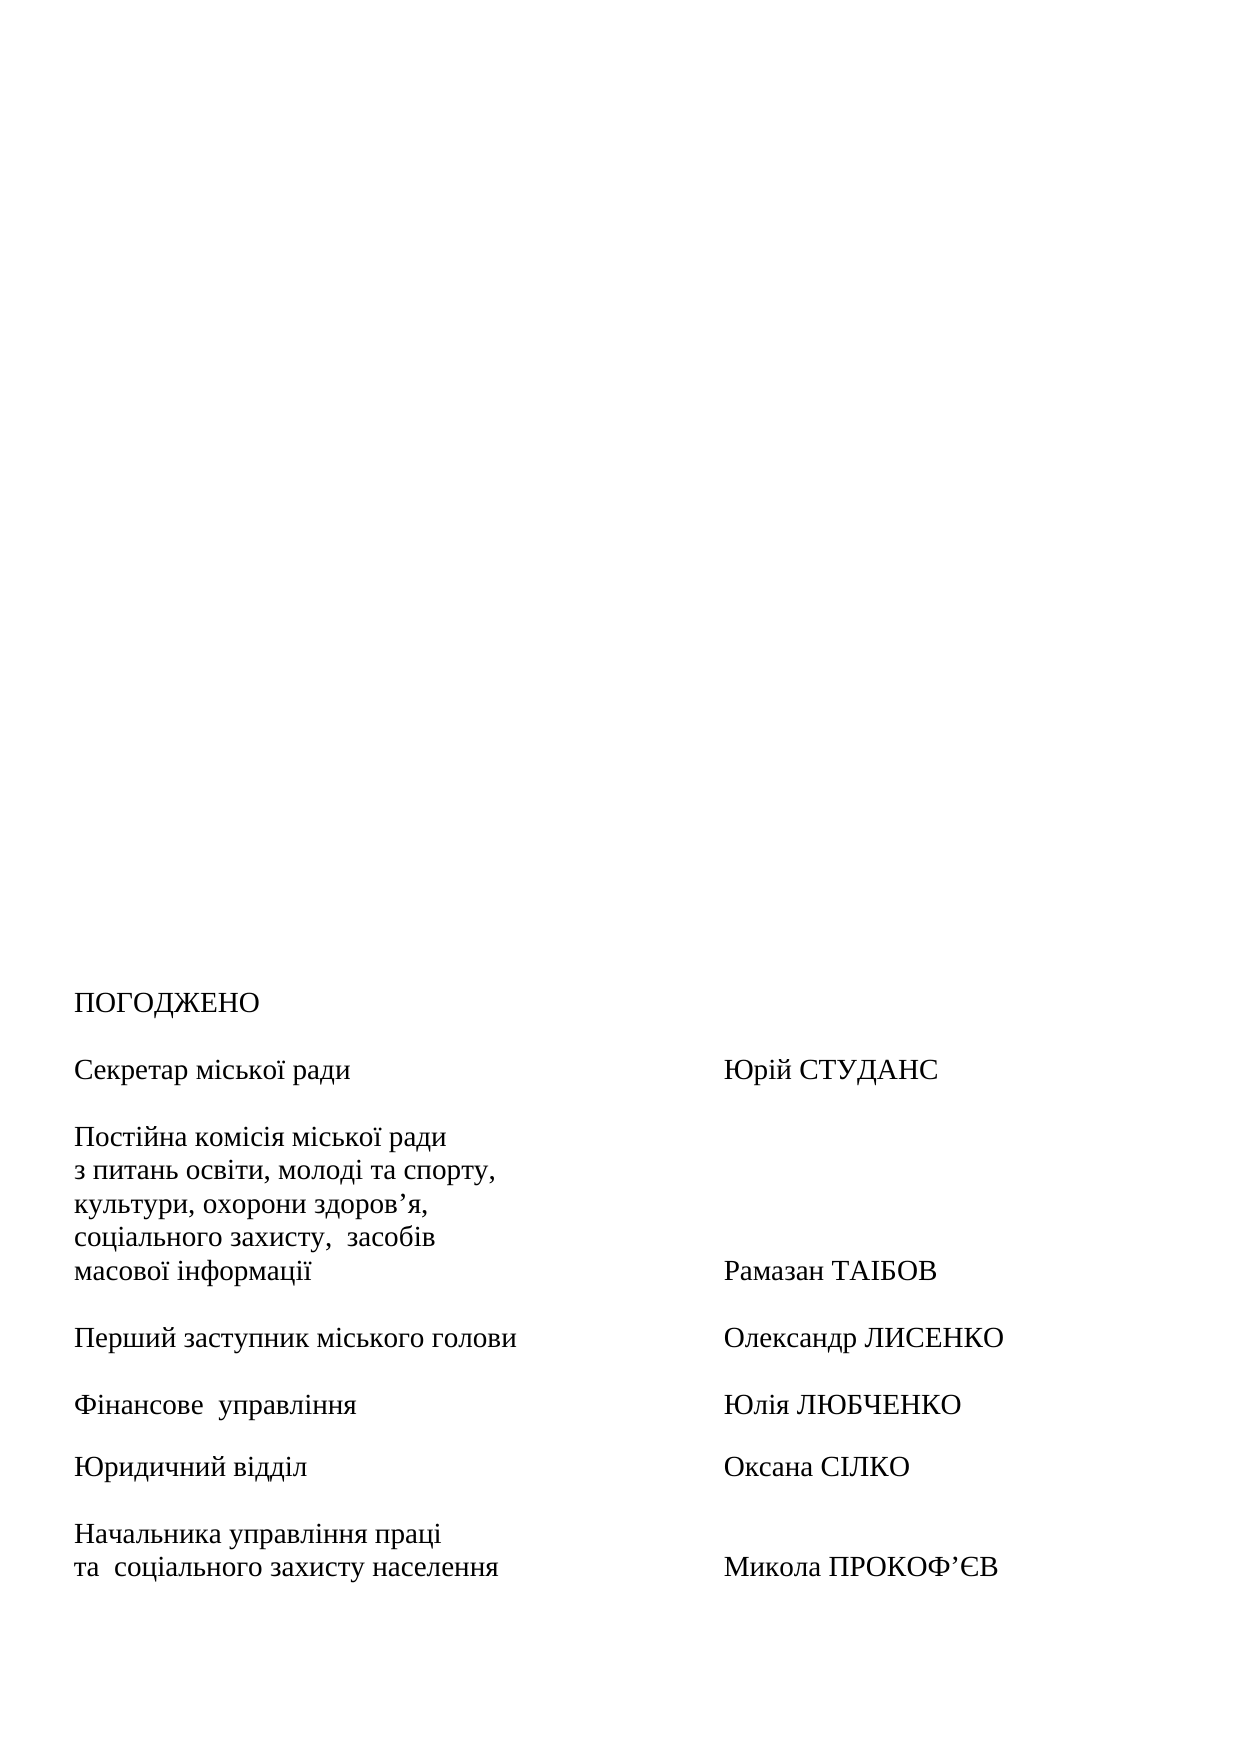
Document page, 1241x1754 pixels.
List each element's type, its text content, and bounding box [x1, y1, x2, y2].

text Секретар міської ради Юрій СТУДАНС [74, 1052, 1063, 1085]
text Юридичний відділ Оксана СІЛКО [74, 1449, 1063, 1482]
text ПОГОДЖЕНО [74, 985, 1063, 1018]
text культури, охорони здоров’я, [74, 1186, 1063, 1219]
text Фінансове управління Юлія ЛЮБЧЕНКО [74, 1387, 1063, 1421]
text Перший заступник міського голови Олександр ЛИСЕНКО [74, 1320, 1063, 1354]
text соціального захисту, засобів [74, 1219, 1063, 1253]
text масової інформації Рамазан ТАІБОВ [74, 1253, 1063, 1287]
text з питань освіти, молоді та спорту, [74, 1152, 1063, 1186]
text Постійна комісія міської ради [74, 1119, 1063, 1152]
text та соціального захисту населення Микола ПРОКОФ’ЄВ [59, 1549, 1063, 1583]
text Начальника управління праці [74, 1516, 1063, 1549]
